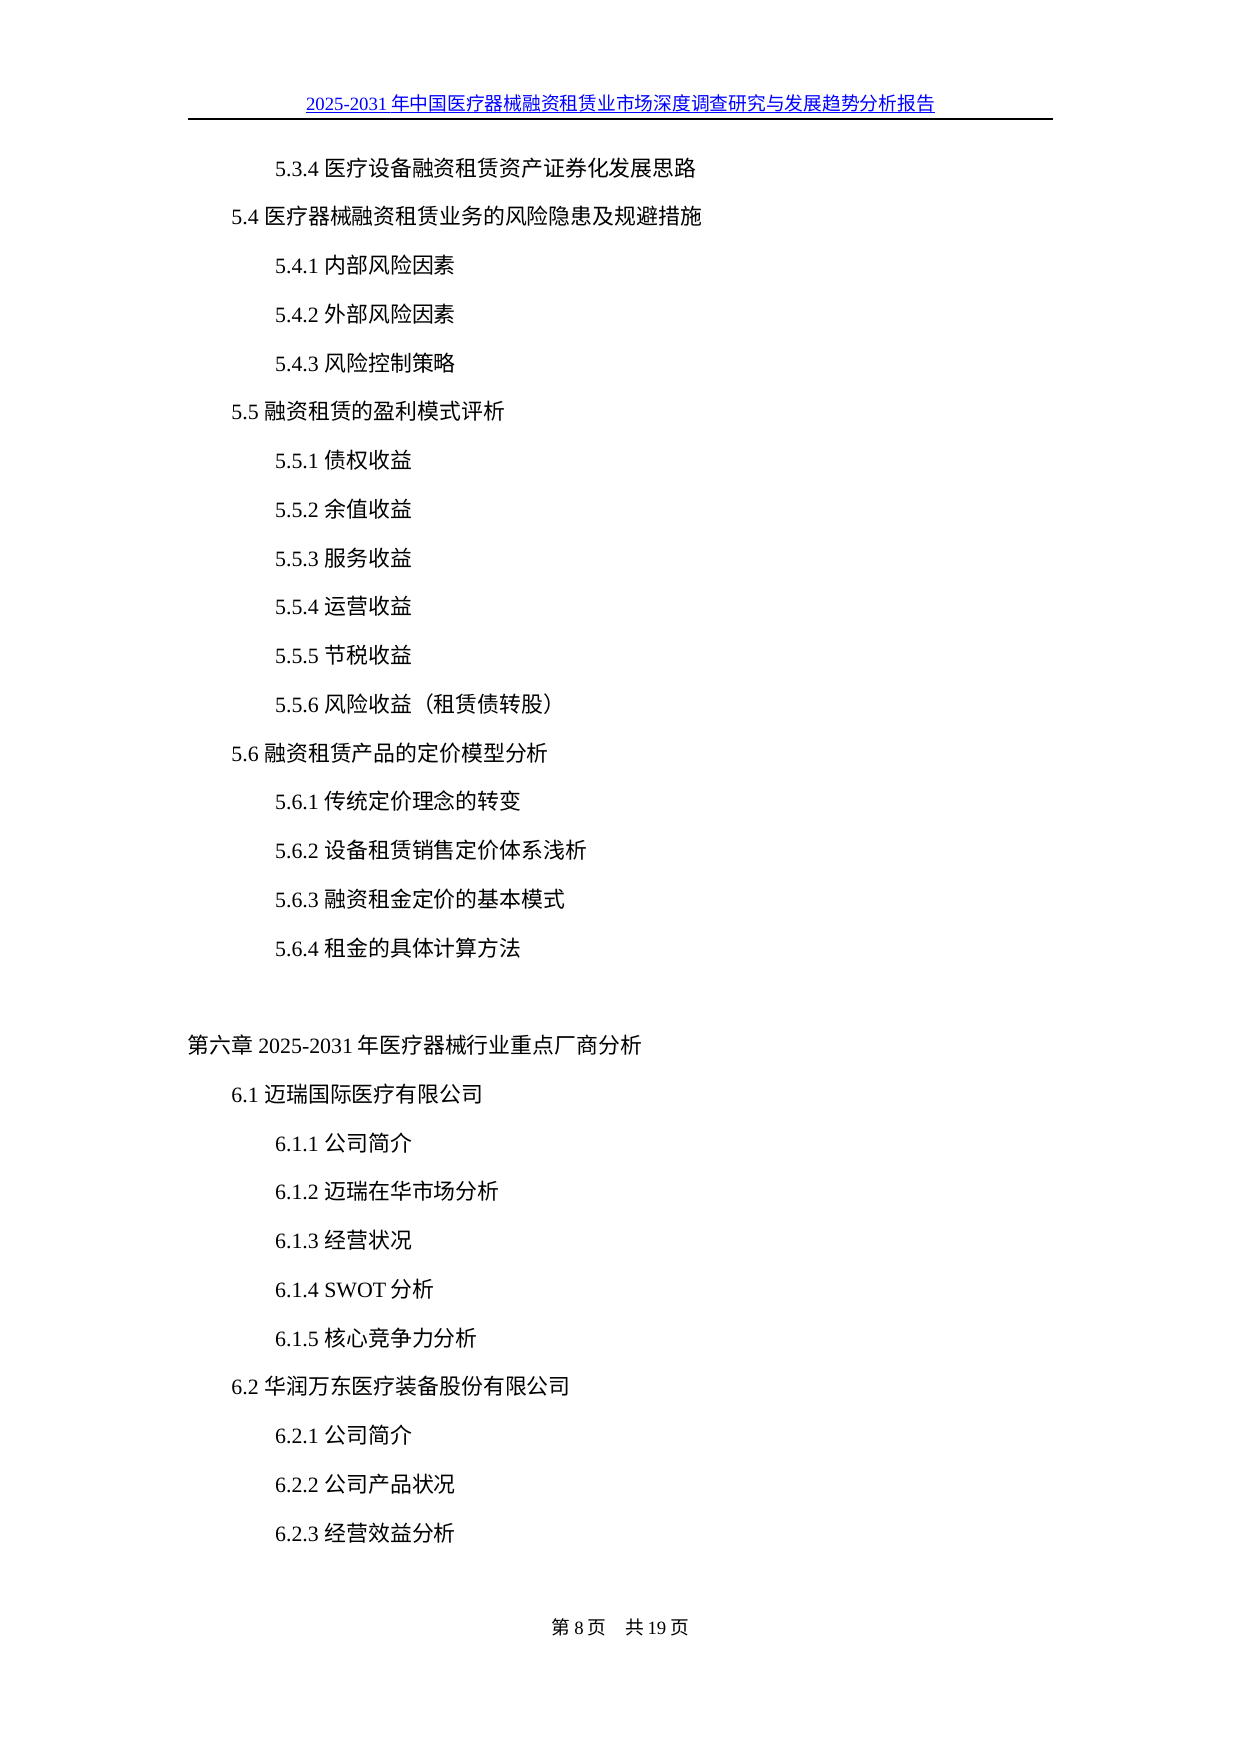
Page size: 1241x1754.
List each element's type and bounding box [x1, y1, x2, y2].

text [187, 150, 1053, 1548]
